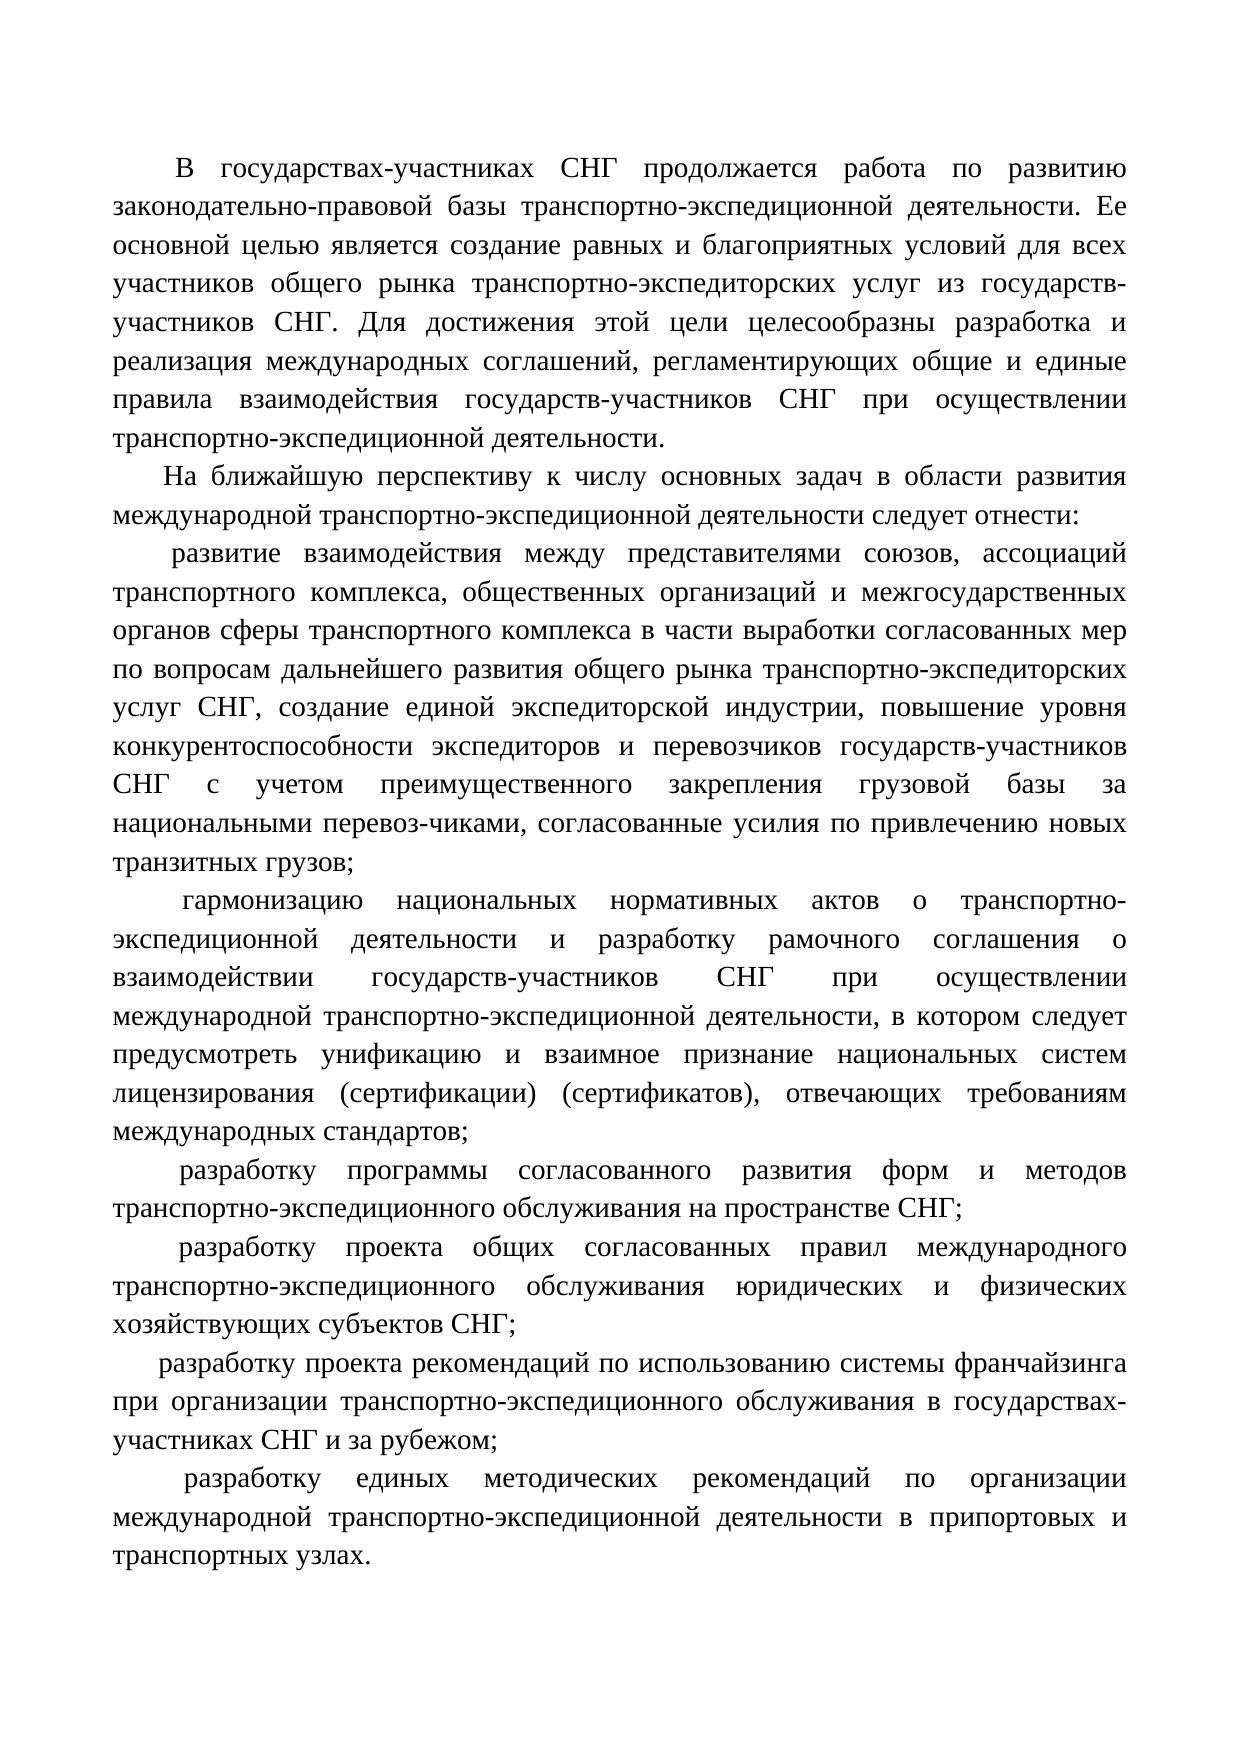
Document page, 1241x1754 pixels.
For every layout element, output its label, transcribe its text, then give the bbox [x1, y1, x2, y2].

text разработку проекта рекомендаций по использованию системы франчайзинга при организации транспортно-экспедиционного обслуживания в государствах-участниках СНГ и за рубежом; [112, 1345, 1128, 1455]
text развитие взаимодействия между представителями союзов, ассоциаций транспортного комплекса, общественных организаций и межгосударственных органов сферы транспортного комплекса в части выработки согласованных мер по вопросам дальнейшего развития общего рынка транспортно-экспедиторских услуг СНГ, создание единой экспедиторской индустрии, повышение уровня конкурентоспособности экспедиторов и перевозчиков государств-участников СНГ с учетом преимущественного закрепления грузовой базы за национальными перевоз-чиками, согласованные усилия по привлечению новых транзитных грузов; [112, 535, 1128, 877]
text разработку программы согласованного развития форм и методов транспортно-экспедиционного обслуживания на пространстве СНГ; [112, 1152, 1128, 1224]
text В государствах-участниках СНГ продолжается работа по развитию законодательно-правовой базы транспортно-экспедиционной деятельности. Ее основной целью является создание равных и благоприятных условий для всех участников общего рынка транспортно-экспедиторских услуг из государств-участников СНГ. Для достижения этой цели целесообразны разработка и реализация международных соглашений, регламентирующих общие и единые правила взаимодействия государств-участников СНГ при осуществлении транспортно-экспедиционной деятельности. [112, 150, 1128, 453]
text гармонизацию национальных нормативных актов о транспортно-экспедиционной деятельности и разработку рамочного соглашения о взаимодействии государств-участников СНГ при осуществлении международной транспортно-экспедиционной деятельности, в котором следует предусмотреть унификацию и взаимное признание национальных систем лицензирования (сертификации) (сертификатов), отвечающих требованиям международных стандартов; [112, 882, 1128, 1147]
text разработку единых методических рекомендаций по организации международной транспортно-экспедиционной деятельности в припортовых и транспортных узлах. [112, 1460, 1128, 1571]
text На ближайшую перспективу к числу основных задач в области развития международной транспортно-экспедиционной деятельности следует отнести: [112, 458, 1128, 530]
text разработку проекта общих согласованных правил международного транспортно-экспедиционного обслуживания юридических и физических хозяйствующих субъектов СНГ; [112, 1229, 1128, 1340]
